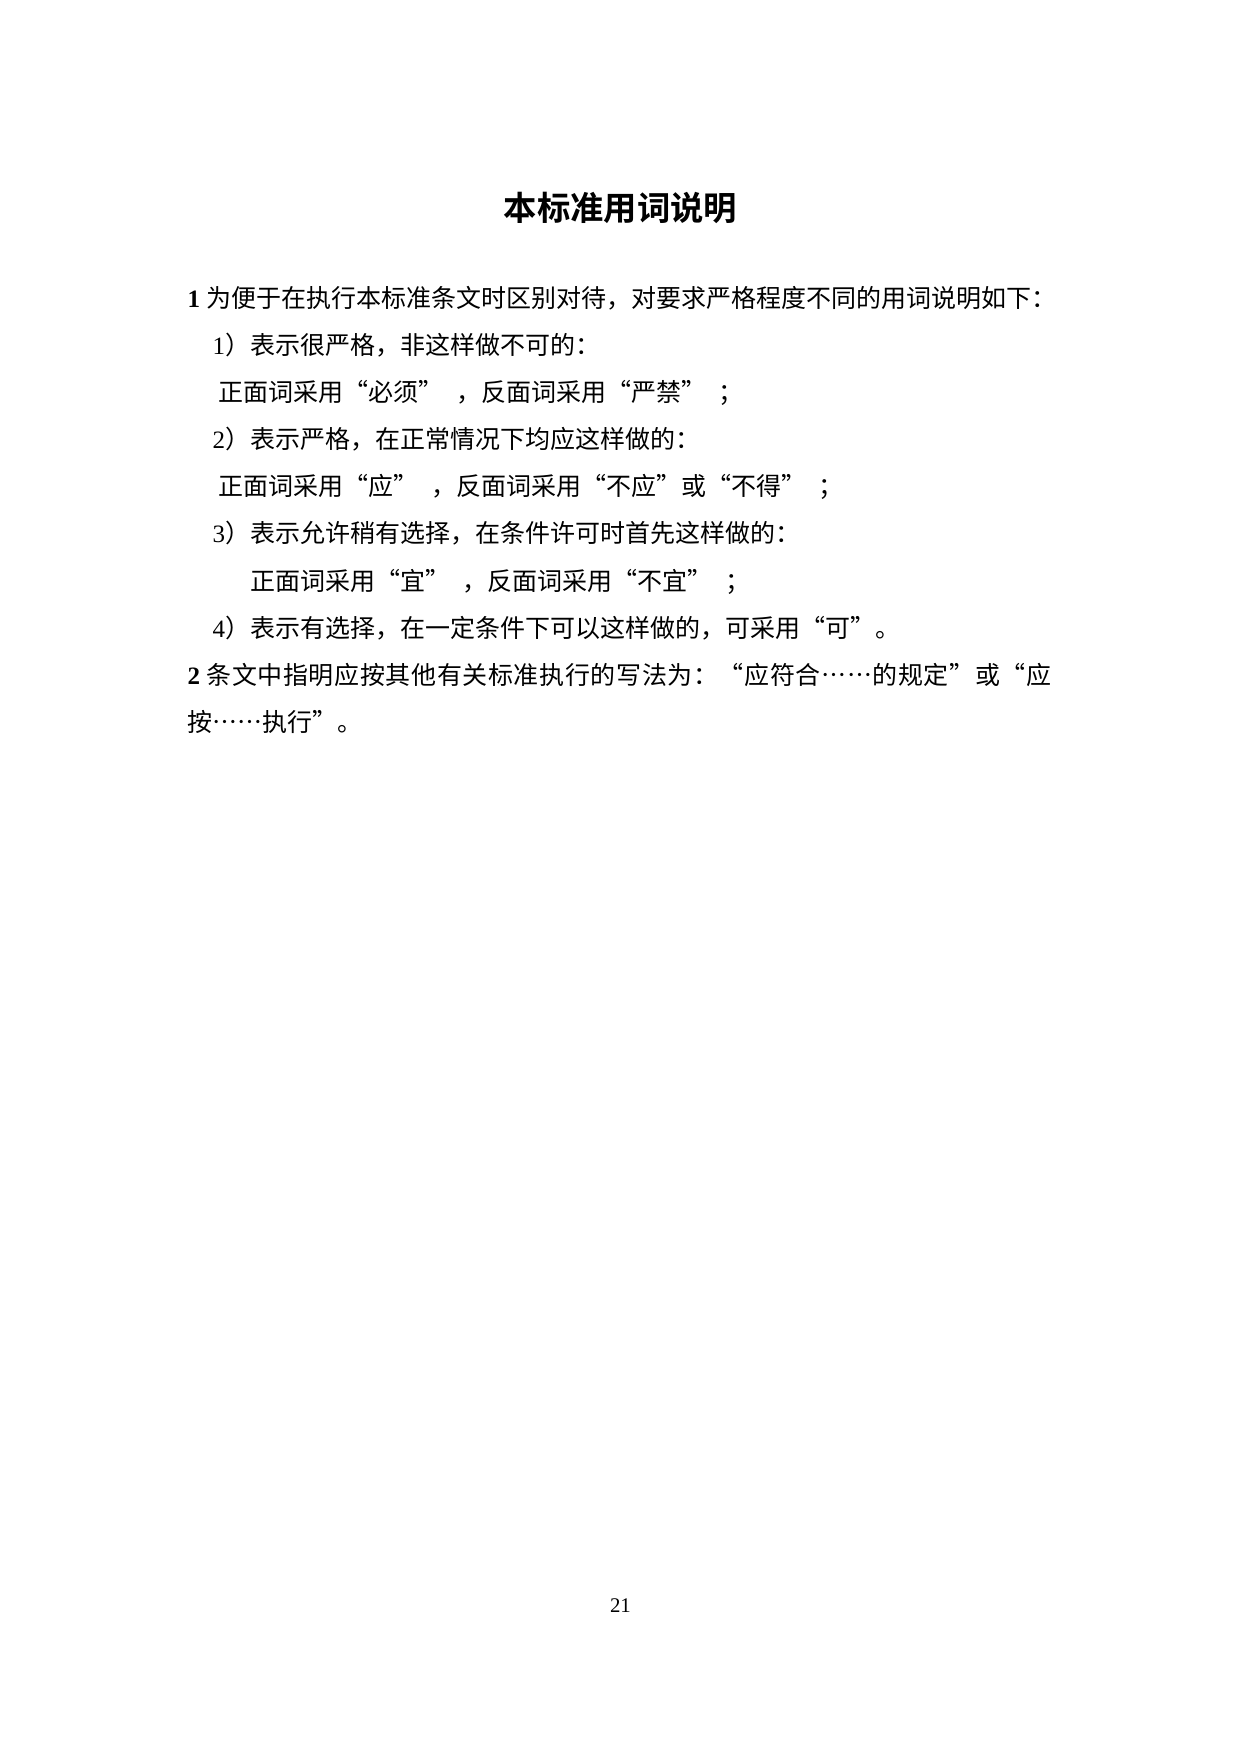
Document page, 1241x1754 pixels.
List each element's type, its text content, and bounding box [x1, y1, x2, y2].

text 正面词采用“必须”，反面词采用“严禁”； [187, 373, 1053, 409]
text 4）表示有选择，在一定条件下可以这样做的，可采用“可”。 [187, 608, 1053, 644]
text 本标准用词说明 [187, 181, 1053, 229]
text 2）表示严格，在正常情况下均应这样做的： [187, 420, 1053, 456]
text 正面词采用“宜”，反面词采用“不宜”； [187, 561, 1053, 597]
text 1）表示很严格，非这样做不可的： [187, 326, 1053, 362]
text 3）表示允许稍有选择，在条件许可时首先这样做的： [187, 514, 1053, 550]
list 为便于在执行本标准条文时区别对待，对要求严格程度不同的用词说明如下： [187, 278, 1053, 315]
text 正面词采用“应”，反面词采用“不应”或“不得”； [187, 467, 1053, 503]
list 条文中指明应按其他有关标准执行的写法为：“应符合……的规定”或“应按……执行”。 [187, 655, 1053, 738]
